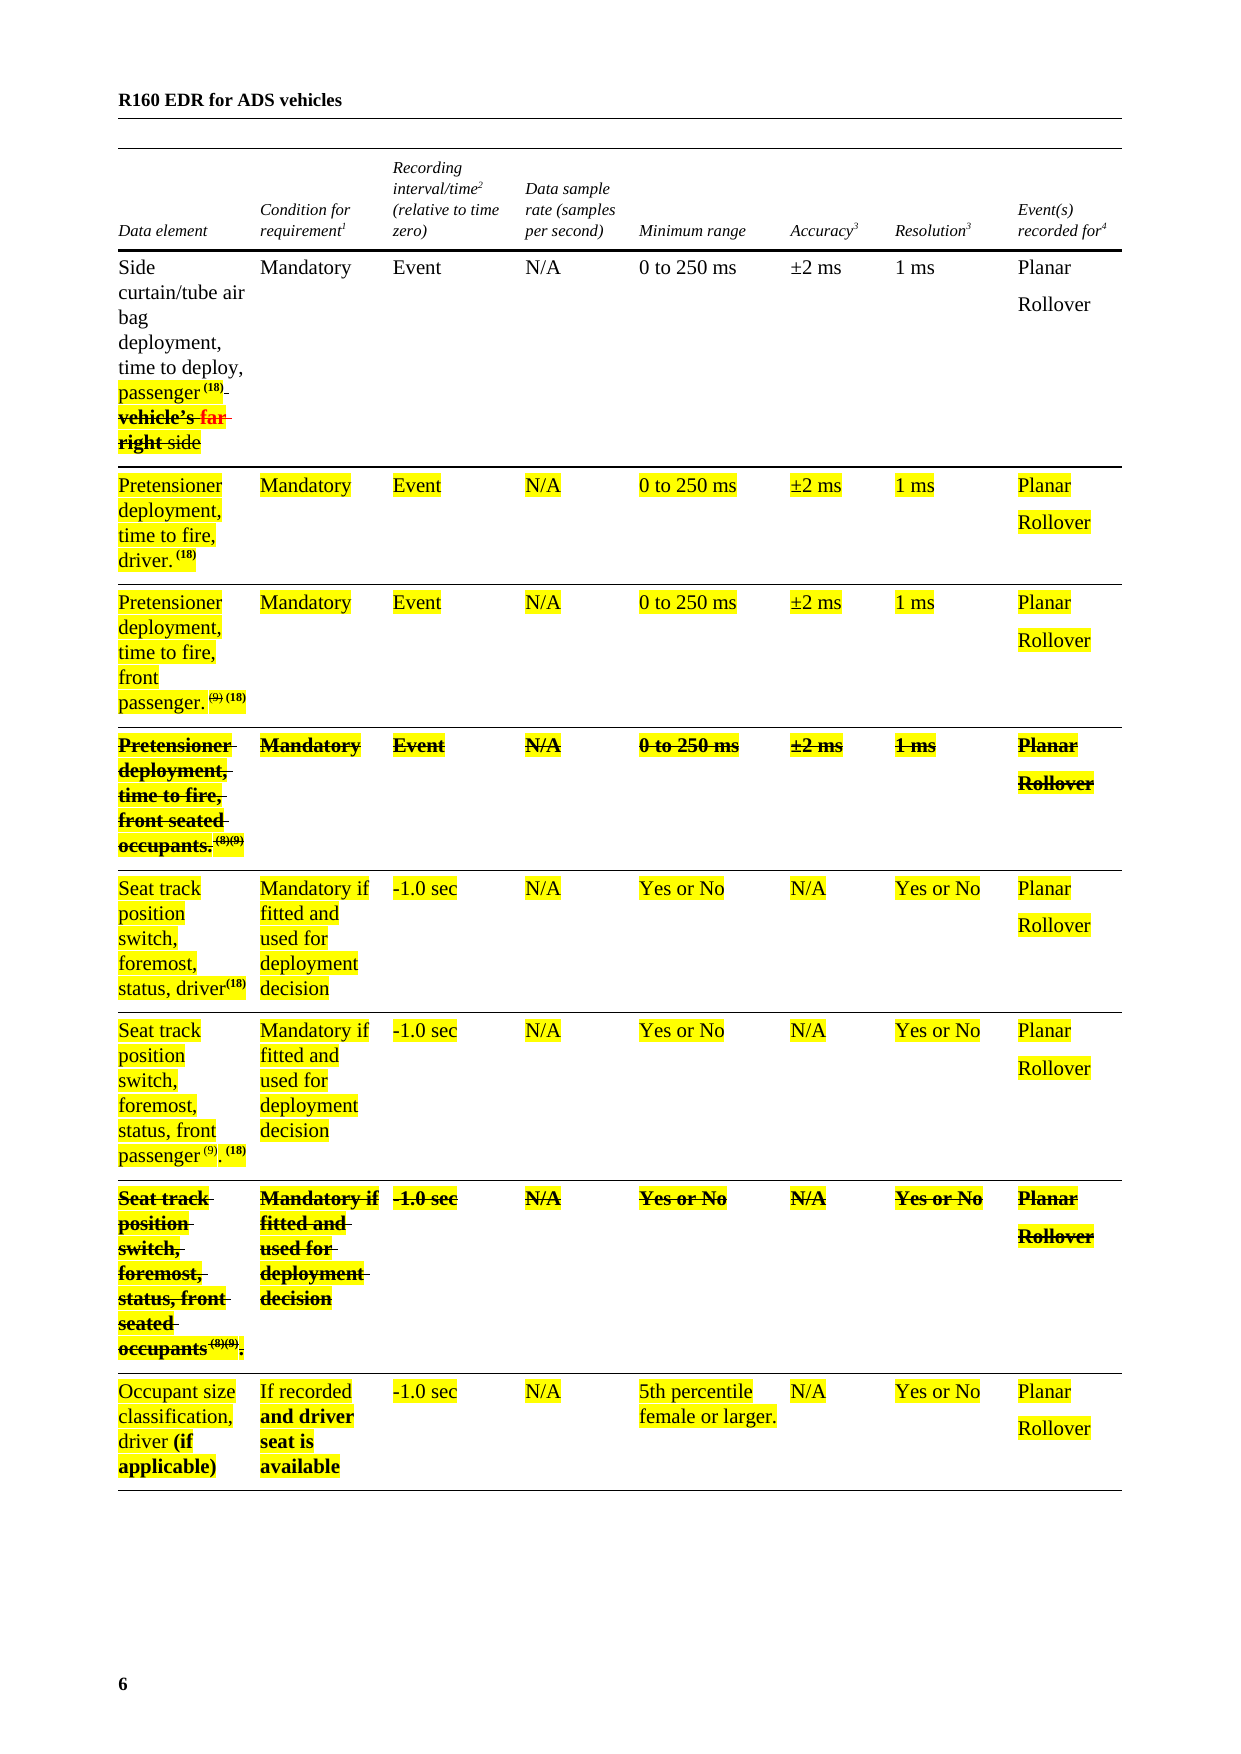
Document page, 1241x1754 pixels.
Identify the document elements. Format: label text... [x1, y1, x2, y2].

table_cell Side curtain/tube air bag deployment, time to deploy, passenger (18) vehicle’s far right side [118, 252, 260, 466]
table_cell Planar Rollover [1018, 1013, 1122, 1180]
table_cell -1.0 sec [393, 1181, 525, 1373]
table_cell 0 to 250 ms [639, 252, 790, 466]
table_cell Planar Rollover [1018, 1181, 1122, 1373]
table_cell Yes or No [895, 1181, 1018, 1373]
table_cell ±2 ms [790, 585, 895, 727]
table_cell Planar Rollover [1018, 585, 1122, 727]
table_cell Event [393, 728, 525, 869]
table_cell Seat track position switch, foremost, status, front passenger (9). (18) [118, 1013, 260, 1180]
table_cell 0 to 250 ms [639, 468, 790, 584]
table_cell Pretensioner deployment, time to fire, front passenger. (9) (18) [118, 585, 260, 727]
table_cell Event [393, 468, 525, 584]
table_cell Planar Rollover [1018, 1374, 1122, 1490]
table_header Condition for requirement1 [260, 149, 393, 249]
table_cell N/A [525, 1374, 639, 1490]
table_cell 5th percentile female or larger. [639, 1374, 790, 1490]
table_cell Yes or No [639, 1181, 790, 1373]
table_cell If recorded and driver seat is available [260, 1374, 393, 1490]
table_cell Event [393, 252, 525, 466]
table_cell Event [393, 585, 525, 727]
table_cell N/A [525, 1013, 639, 1180]
table_cell 1 ms [895, 585, 1018, 727]
table_cell Pretensioner deployment, time to fire, driver. (18) [118, 468, 260, 584]
table_cell Seat track position switch, foremost, status, front seated occupants (8)(9). [118, 1181, 260, 1373]
table_cell Planar Rollover [1018, 468, 1122, 584]
table_cell N/A [525, 252, 639, 466]
table_cell Seat track position switch, foremost, status, driver(18) [118, 871, 260, 1012]
table_cell N/A [790, 871, 895, 1012]
table_cell Mandatory if fitted and used for deployment decision [260, 1013, 393, 1180]
table_header Minimum range [639, 149, 790, 249]
table_cell Occupant size classification, driver (if applicable) [118, 1374, 260, 1490]
table_cell Yes or No [895, 1013, 1018, 1180]
table_cell Yes or No [895, 871, 1018, 1012]
table_cell N/A [525, 728, 639, 869]
table_cell ±2 ms [790, 468, 895, 584]
table_cell Mandatory [260, 468, 393, 584]
table_header Data element [118, 149, 260, 249]
table_cell -1.0 sec [393, 1013, 525, 1180]
table_cell Mandatory [260, 252, 393, 466]
table_cell N/A [525, 871, 639, 1012]
table_cell 0 to 250 ms [639, 585, 790, 727]
table_cell ±2 ms [790, 252, 895, 466]
table_cell N/A [525, 1181, 639, 1373]
table_cell Mandatory if fitted and used for deployment decision [260, 871, 393, 1012]
table_header Accuracy3 [790, 149, 895, 249]
table_cell 1 ms [895, 728, 1018, 869]
table_cell N/A [790, 1181, 895, 1373]
table_cell Mandatory if fitted and used for deployment decision [260, 1181, 393, 1373]
table_cell 1 ms [895, 468, 1018, 584]
table_cell ±2 ms [790, 728, 895, 869]
table_cell Planar Rollover [1018, 728, 1122, 869]
table_cell Yes or No [639, 871, 790, 1012]
table_header Recording interval/time2 (relative to time zero) [393, 149, 525, 249]
table_cell Planar Rollover [1018, 871, 1122, 1012]
table_cell Pretensioner deployment, time to fire, front seated occupants. (8)(9) [118, 728, 260, 869]
table_cell Planar Rollover [1018, 252, 1122, 466]
table_header Resolution3 [895, 149, 1018, 249]
table_cell N/A [790, 1374, 895, 1490]
table_cell 1 ms [895, 252, 1018, 466]
table_cell N/A [790, 1013, 895, 1180]
table_cell Mandatory [260, 728, 393, 869]
table_cell N/A [525, 468, 639, 584]
table_cell -1.0 sec [393, 1374, 525, 1490]
table_cell Yes or No [639, 1013, 790, 1180]
table_header Event(s) recorded for4 [1018, 149, 1122, 249]
table_cell 0 to 250 ms [639, 728, 790, 869]
table_cell Mandatory [260, 585, 393, 727]
table_cell -1.0 sec [393, 871, 525, 1012]
table_cell N/A [525, 585, 639, 727]
table_cell Yes or No [895, 1374, 1018, 1490]
table_header Data sample rate (samples per second) [525, 149, 639, 249]
